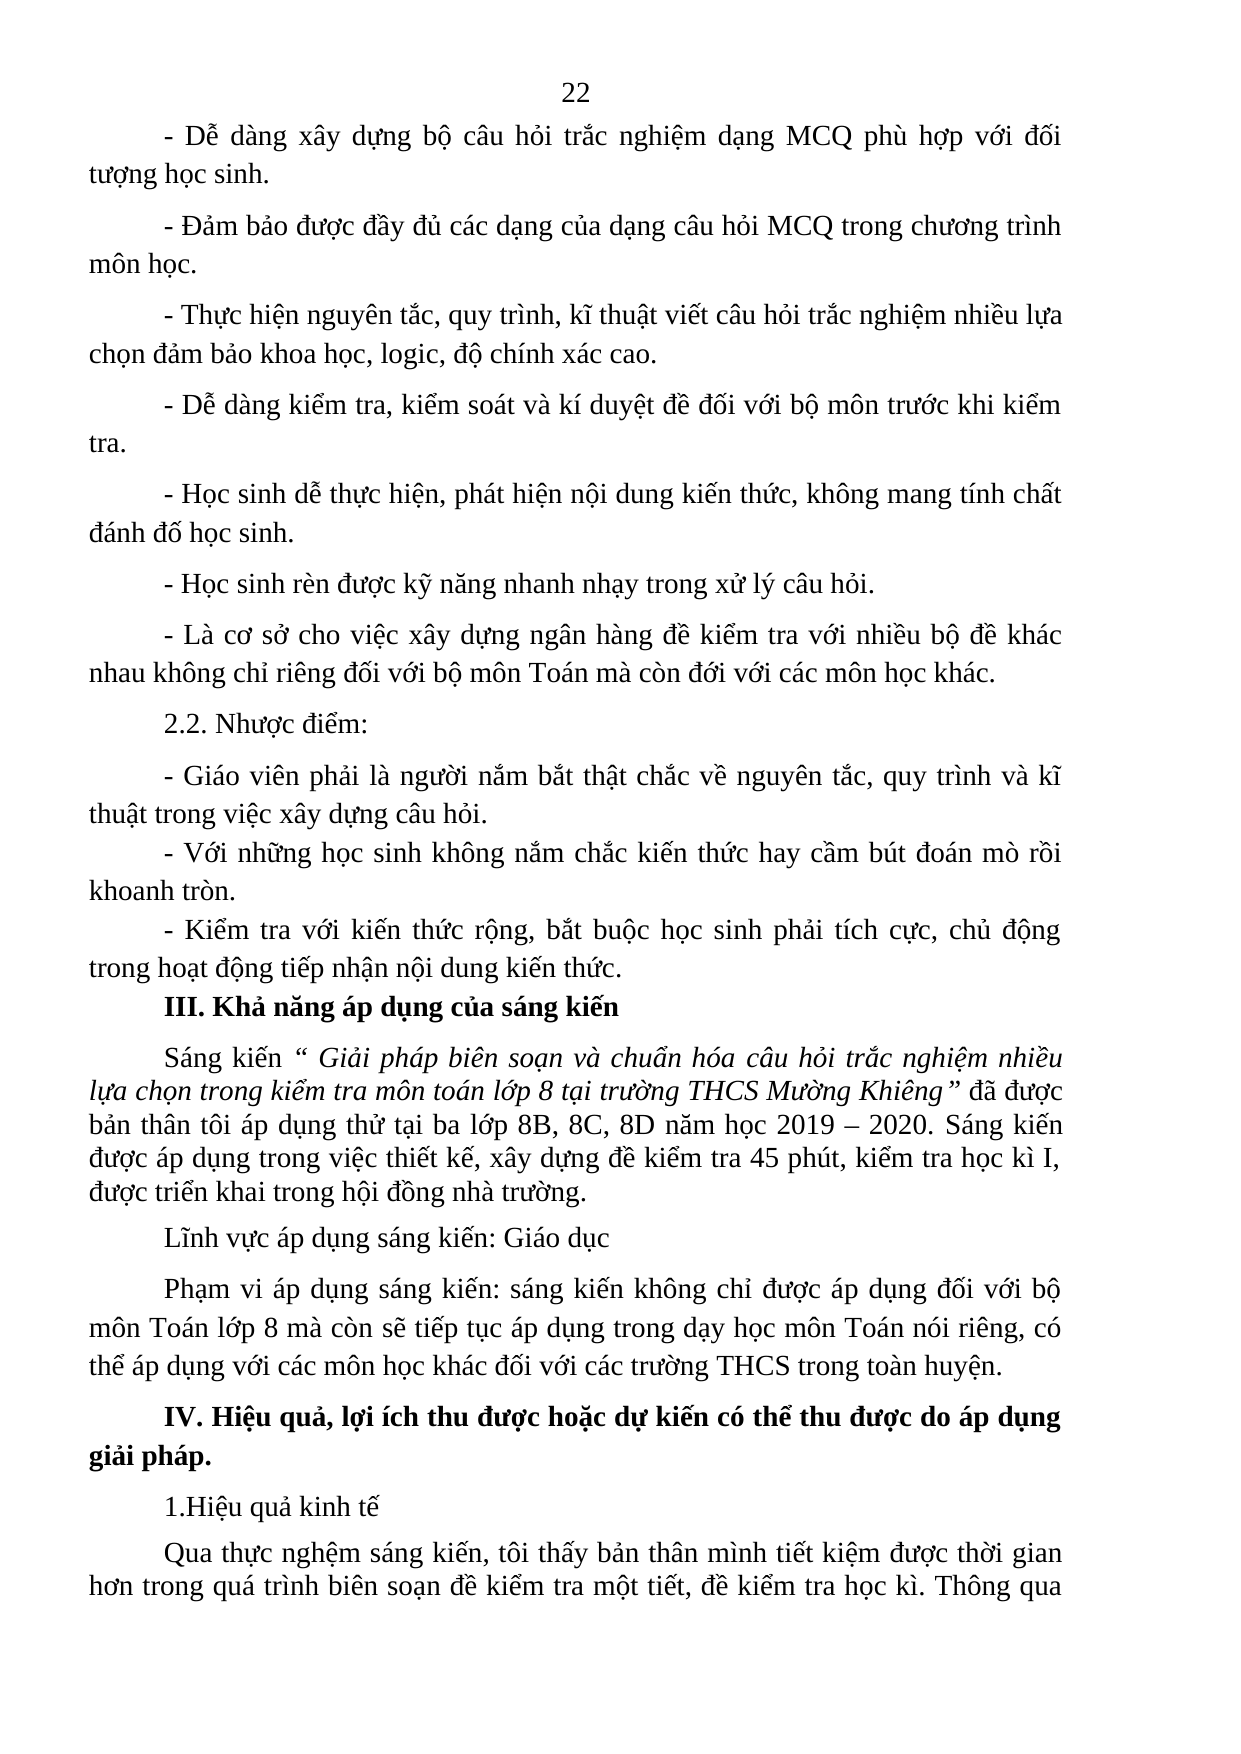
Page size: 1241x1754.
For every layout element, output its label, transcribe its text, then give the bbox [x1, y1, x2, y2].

text Phạm vi áp dụng sáng kiến: sáng kiến không chỉ được áp dụng đối với bộ môn Toán lớp 8 mà còn sẽ tiếp tục áp dụng trong dạy học môn Toán nói riêng, có thể áp dụng với các môn học khác đối với các trường THCS trong toàn huyện. [89, 1271, 1063, 1382]
text - Dễ dàng xây dựng bộ câu hỏi trắc nghiệm dạng MCQ phù hợp với đối tượng học sinh. [89, 118, 1063, 190]
text Sáng kiến “ Giải pháp biên soạn và chuẩn hóa câu hỏi trắc nghiệm nhiều lựa chọn trong kiểm tra môn toán lớp 8 tại trường THCS Mường Khiêng” đã được bản thân tôi áp dụng thử tại ba lớp 8B, 8C, 8D năm học 2019 – 2020. Sáng kiến được áp dụng trong việc thiết kế, xây dựng đề kiểm tra 45 phút, kiểm tra học kì I, được triển khai trong hội đồng nhà trường. [89, 1040, 1063, 1208]
text - Kiểm tra với kiến thức rộng, bắt buộc học sinh phải tích cực, chủ động trong hoạt động tiếp nhận nội dung kiến thức. [89, 912, 1063, 984]
text - Dễ dàng kiểm tra, kiểm soát và kí duyệt đề đối với bộ môn trước khi kiểm tra. [89, 387, 1063, 459]
text IV. Hiệu quả, lợi ích thu được hoặc dự kiến có thể thu được do áp dụng giải pháp. [89, 1399, 1063, 1471]
text - Thực hiện nguyên tắc, quy trình, kĩ thuật viết câu hỏi trắc nghiệm nhiều lựa chọn đảm bảo khoa học, logic, độ chính xác cao. [89, 297, 1063, 369]
text III. Khả năng áp dụng của sáng kiến [89, 989, 1063, 1022]
text - Giáo viên phải là người nắm bắt thật chắc về nguyên tắc, quy trình và kĩ thuật trong việc xây dựng câu hỏi. [89, 758, 1063, 830]
text - Với những học sinh không nắm chắc kiến thức hay cầm bút đoán mò rồi khoanh tròn. [89, 835, 1063, 907]
text 1.Hiệu quả kinh tế [89, 1489, 1063, 1522]
text - Là cơ sở cho việc xây dựng ngân hàng đề kiểm tra với nhiều bộ đề khác nhau không chỉ riêng đối với bộ môn Toán mà còn đới với các môn học khác. [89, 617, 1063, 689]
text 2.2. Nhược điểm: [89, 707, 1063, 740]
text Lĩnh vực áp dụng sáng kiến: Giáo dục [89, 1220, 1063, 1254]
text - Đảm bảo được đầy đủ các dạng của dạng câu hỏi MCQ trong chương trình môn học. [89, 208, 1063, 280]
text - Học sinh rèn được kỹ năng nhanh nhạy trong xử lý câu hỏi. [89, 566, 1063, 599]
text - Học sinh dễ thực hiện, phát hiện nội dung kiến thức, không mang tính chất đánh đố học sinh. [89, 476, 1063, 548]
